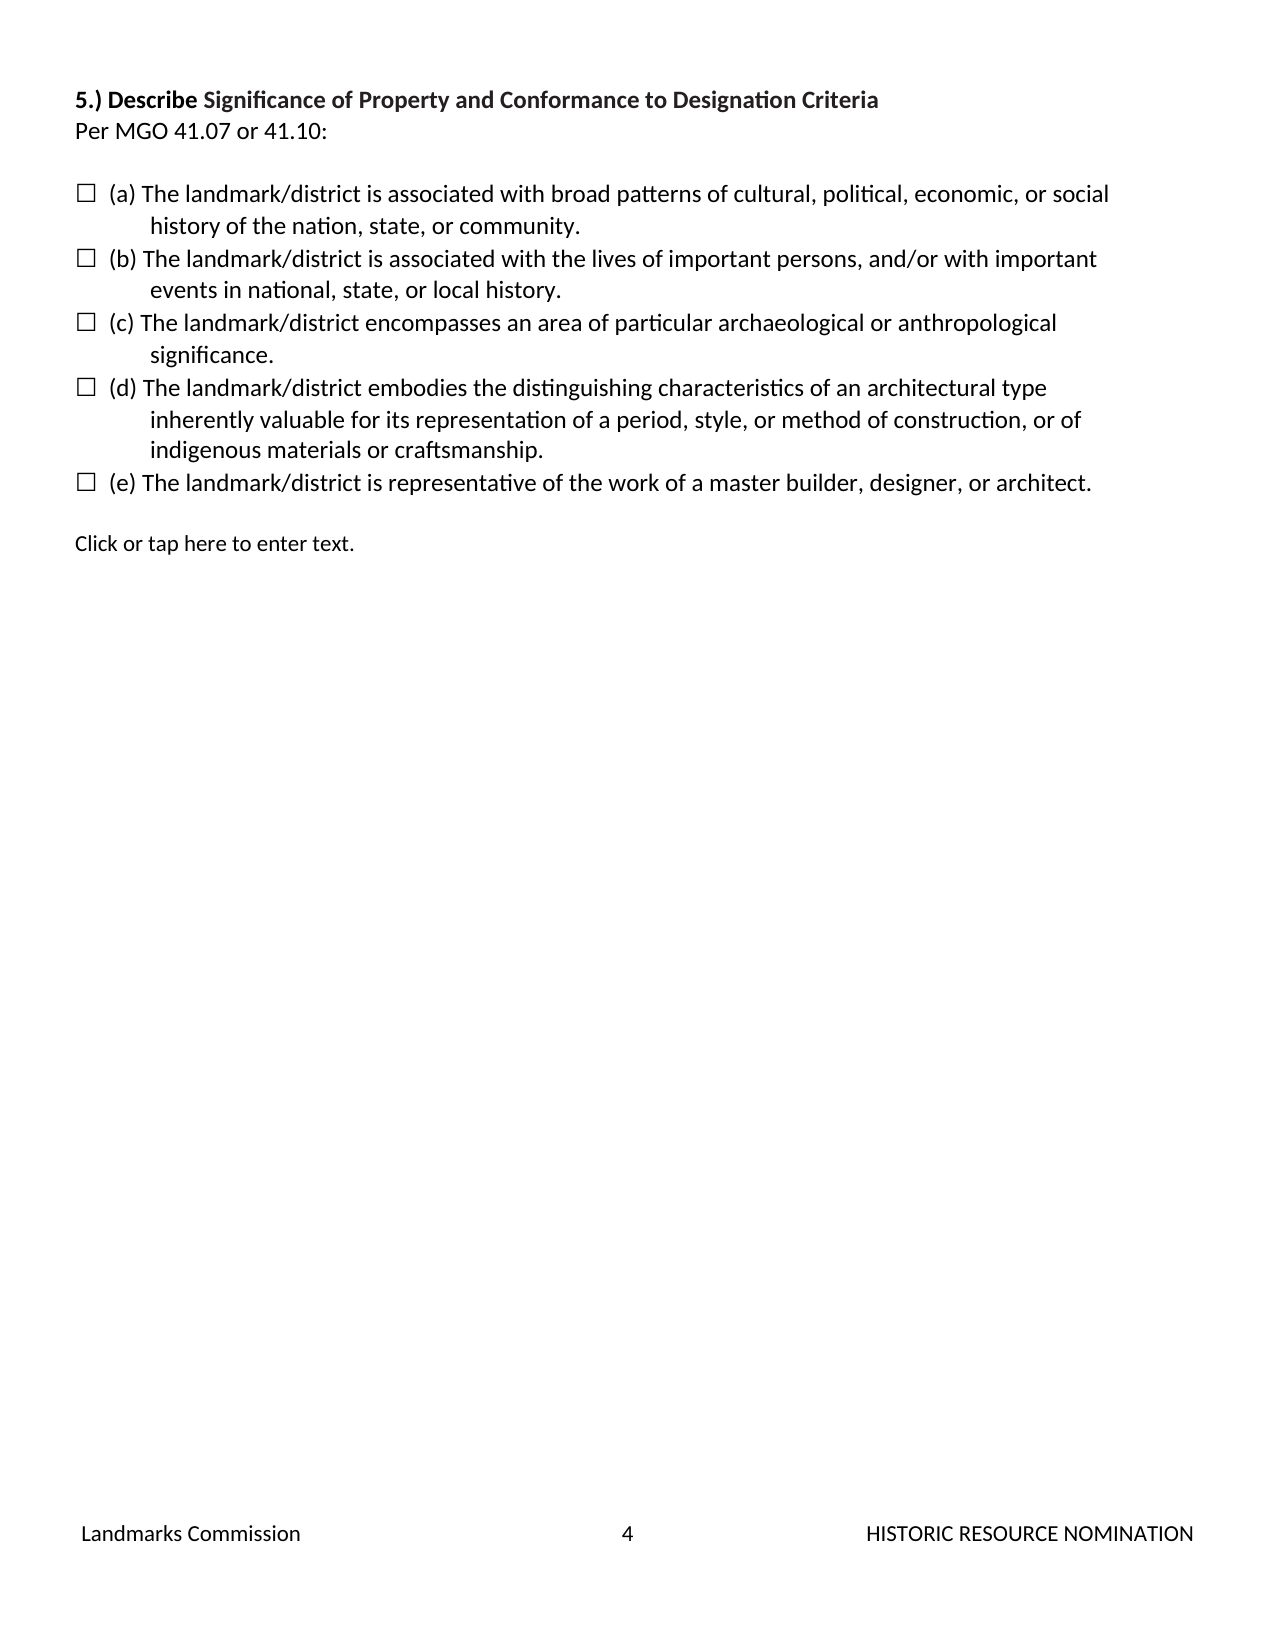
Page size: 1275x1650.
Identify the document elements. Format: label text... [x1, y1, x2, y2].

list (d) The landmark/district embodies the distinguishing characteristics of an architectural type [75, 370, 1125, 404]
list Per MGO 41.07 or 41.10: [75, 115, 1125, 145]
list (b) The landmark/district is associated with the lives of important persons, and/or with important [75, 241, 1125, 274]
list indigenous materials or craftsmanship. [75, 434, 1125, 465]
list 5.) Describe Significance of Property and Conformance to Designation Criteria [75, 84, 1125, 115]
list history of the nation, state, or community. [75, 210, 1125, 241]
list (e) The landmark/district is representative of the work of a master builder, designer, or architect. [75, 465, 1125, 499]
list significance. [75, 339, 1125, 370]
list (c) The landmark/district encompasses an area of particular archaeological or anthropological [75, 305, 1125, 339]
list inherently valuable for its representation of a period, style, or method of construction, or of [75, 404, 1125, 434]
list events in national, state, or local history. [75, 274, 1125, 305]
list (a) The landmark/district is associated with broad patterns of cultural, political, economic, or social [75, 176, 1125, 210]
